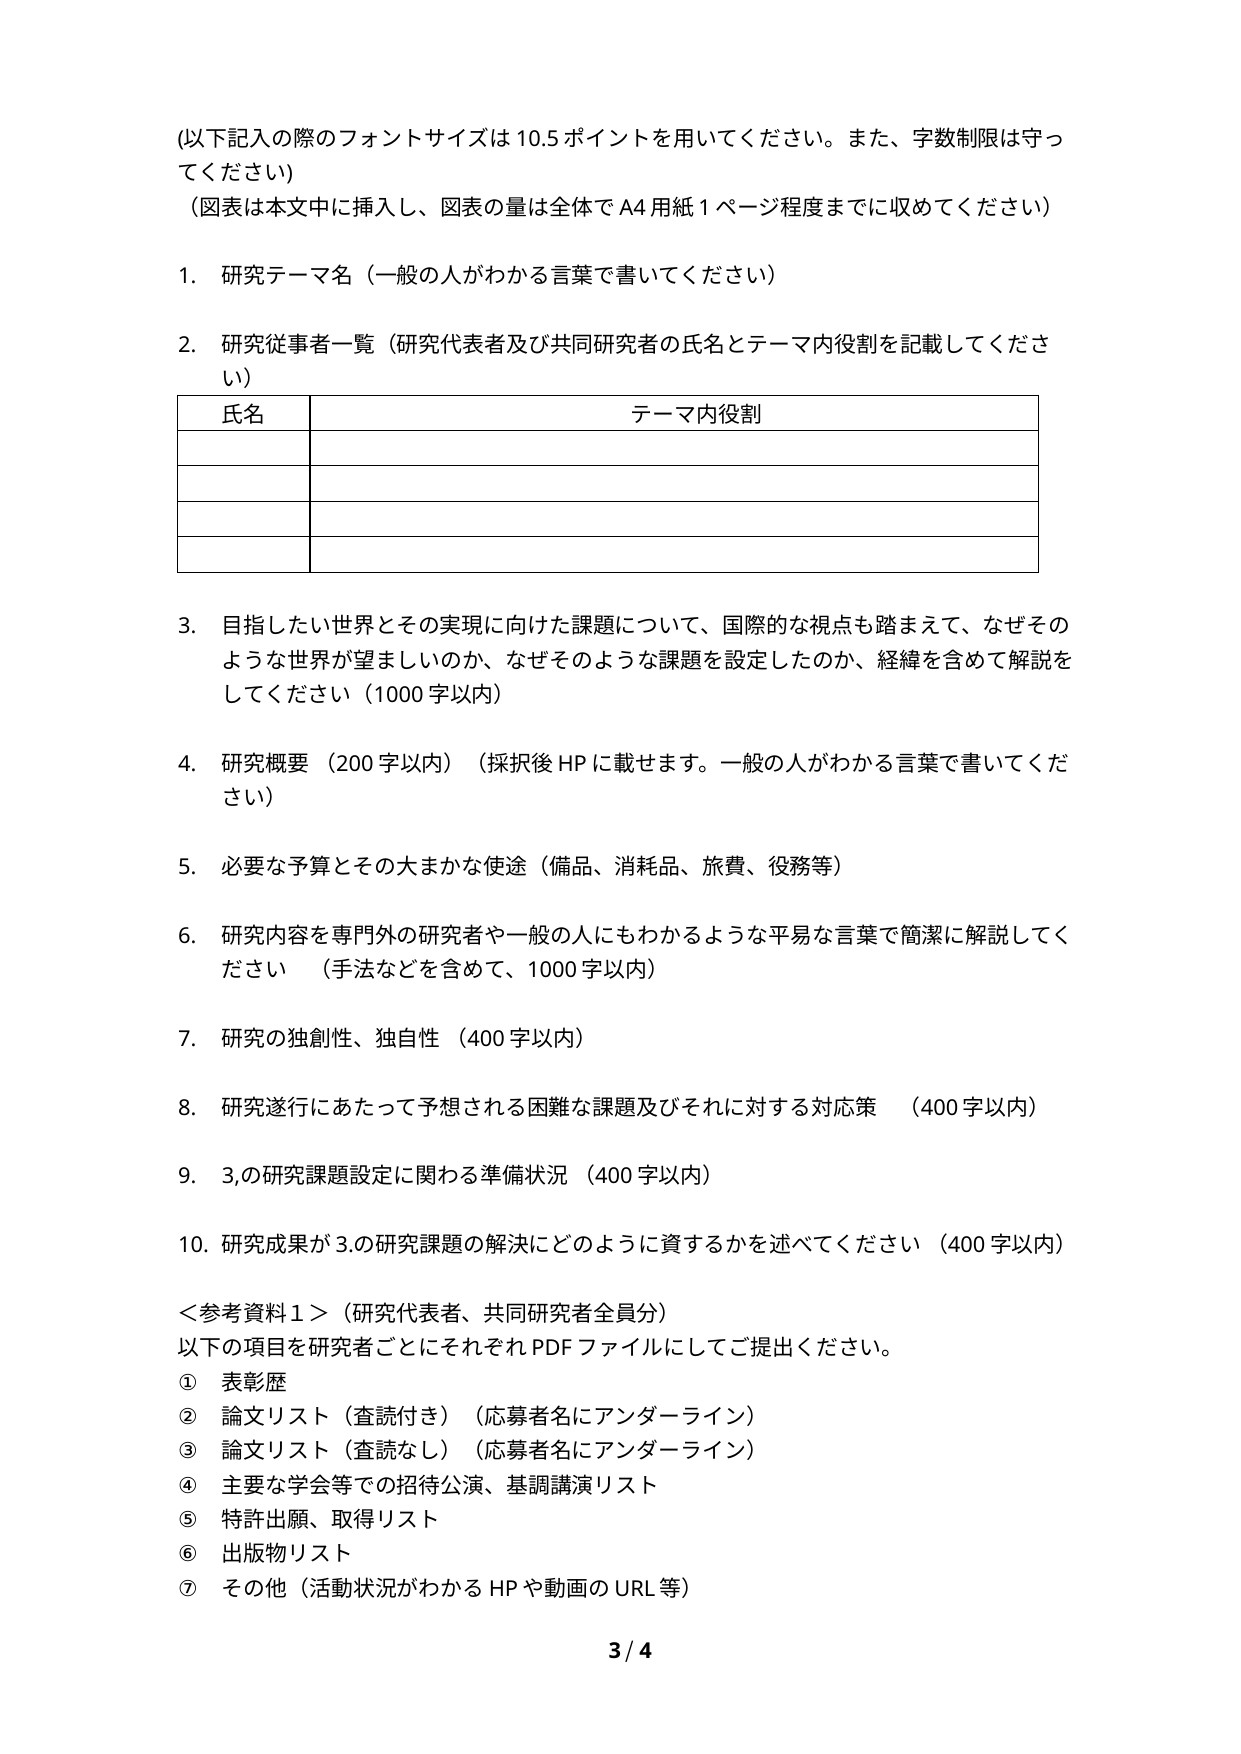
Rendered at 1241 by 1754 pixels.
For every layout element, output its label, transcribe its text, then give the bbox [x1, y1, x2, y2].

list 目指したい世界とその実現に向けた課題について、国際的な視点も踏まえて、なぜそのような世界が望ましいのか、なぜそのような課題を設定したのか、経緯を含めて解説をしてください（1000字以内） [178, 607, 1078, 710]
list 必要な予算とその大まかな使途（備品、消耗品、旅費、役務等） [178, 848, 1078, 882]
list 論文リスト（査読なし）（応募者名にアンダーライン） [178, 1432, 1078, 1466]
list 特許出願、取得リスト [178, 1501, 1078, 1535]
list 研究テーマ名（一般の人がわかる言葉で書いてください） [178, 257, 1078, 291]
table_cell [311, 466, 1038, 501]
table_cell [178, 502, 309, 536]
list 研究概要 （200字以内）（採択後HPに載せます。一般の人がわかる言葉で書いてください） [178, 744, 1078, 813]
list 研究成果が3.の研究課題の解決にどのように資するかを述べてください （400字以内） [178, 1226, 1078, 1260]
list その他（活動状況がわかるHPや動画のURL等） [178, 1569, 1078, 1604]
table_cell [178, 537, 309, 572]
list 表彰歴 [178, 1363, 1078, 1398]
list 3,の研究課題設定に関わる準備状況 （400字以内） [178, 1157, 1078, 1191]
table_cell [311, 502, 1038, 536]
list 出版物リスト [178, 1535, 1078, 1569]
table_header テーマ内役割 [311, 396, 1038, 430]
text （図表は本文中に挿入し、図表の量は全体でA4用紙1ページ程度までに収めてください） [177, 188, 1078, 223]
text (以下記入の際のフォントサイズは10.5ポイントを用いてください。また、字数制限は守ってください) [177, 119, 1078, 188]
table_cell [311, 431, 1038, 465]
table_cell [178, 431, 309, 465]
text 以下の項目を研究者ごとにそれぞれPDFファイルにしてご提出ください。 [177, 1329, 1078, 1363]
list 研究従事者一覧（研究代表者及び共同研究者の氏名とテーマ内役割を記載してください） [178, 326, 1078, 394]
list 主要な学会等での招待公演、基調講演リスト [178, 1466, 1078, 1501]
list 研究の独創性、独自性 （400字以内） [178, 1019, 1078, 1054]
list 研究遂行にあたって予想される困難な課題及びそれに対する対応策 （400字以内） [178, 1088, 1078, 1123]
text ＜参考資料１＞（研究代表者、共同研究者全員分） [177, 1294, 1078, 1329]
table_header 氏名 [178, 396, 309, 430]
list 論文リスト（査読付き）（応募者名にアンダーライン） [178, 1398, 1078, 1432]
table_cell [178, 466, 309, 501]
list 研究内容を専門外の研究者や一般の人にもわかるような平易な言葉で簡潔に解説してください （手法などを含めて、1000字以内） [178, 916, 1078, 985]
table_cell [311, 537, 1038, 572]
